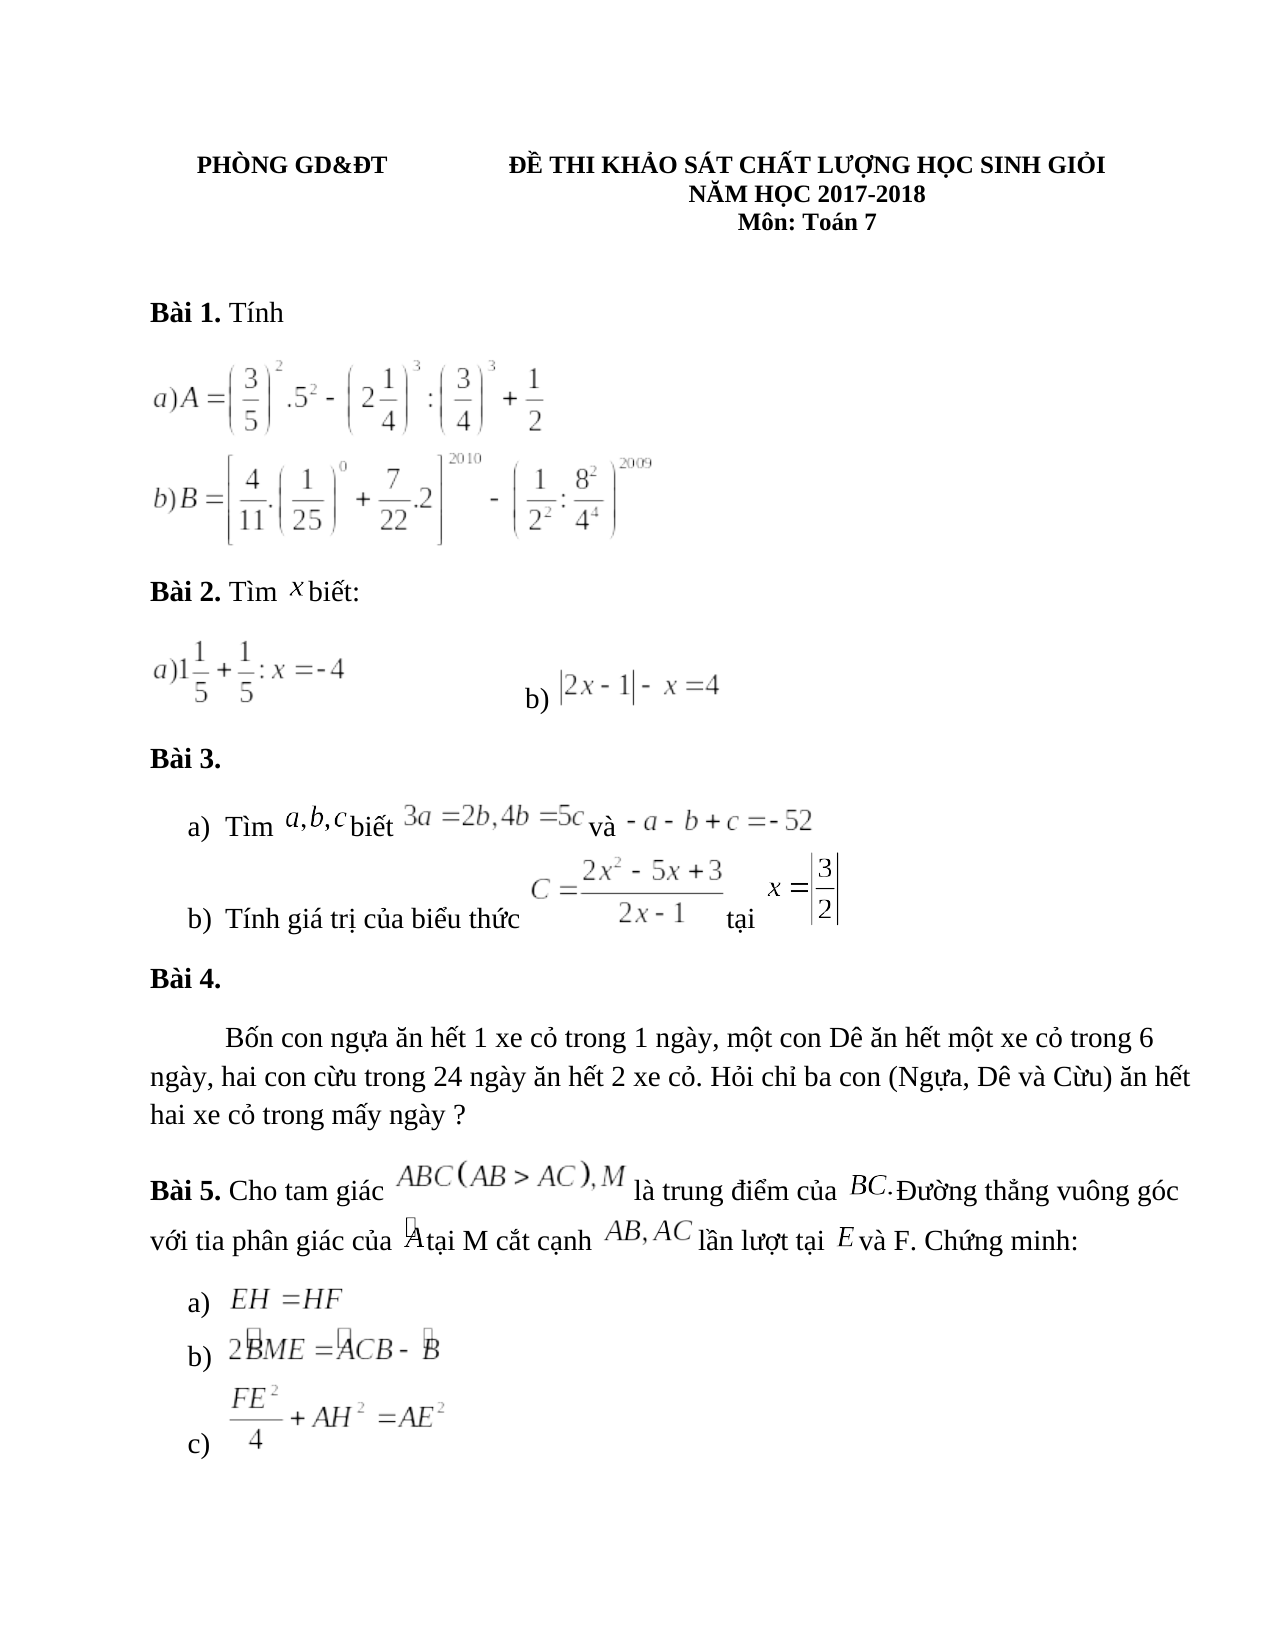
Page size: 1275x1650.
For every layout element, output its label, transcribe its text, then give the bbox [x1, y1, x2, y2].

list Tìm biết và [187, 800, 1211, 843]
text b) [150, 634, 1211, 715]
text Bốn con ngựa ăn hết 1 xe cỏ trong 1 ngày, một con Dê ăn hết một xe cỏ trong 6 ngày, hai con cừu trong 24 ngày ăn hết 2 xe cỏ. Hỏi chỉ ba con (Ngựa, Dê và Cừu) ăn hết hai xe cỏ trong mấy ngày ? [150, 1020, 1211, 1131]
list Tính giá trị của biểu thức tại [187, 848, 1211, 935]
table_header PHÒNG GD&ĐT [139, 150, 445, 236]
table_header ĐỀ THI KHẢO SÁT CHẤT LƯỢNG HỌC SINH GIỎI NĂM HỌC 2017-2018 Môn: Toán 7 [445, 150, 1169, 236]
text Bài 3. [150, 741, 1211, 774]
text Bài 5. Cho tam giác là trung điểm của Đường thẳng vuông góc với tia phân giác của tại M cắt cạnh lần lượt tại và F. Chứng minh: [150, 1157, 1211, 1257]
text Bài 4. [150, 961, 1211, 994]
text Bài 2. Tìm biết: [150, 574, 1211, 608]
text Bài 1. Tính [150, 296, 1211, 329]
